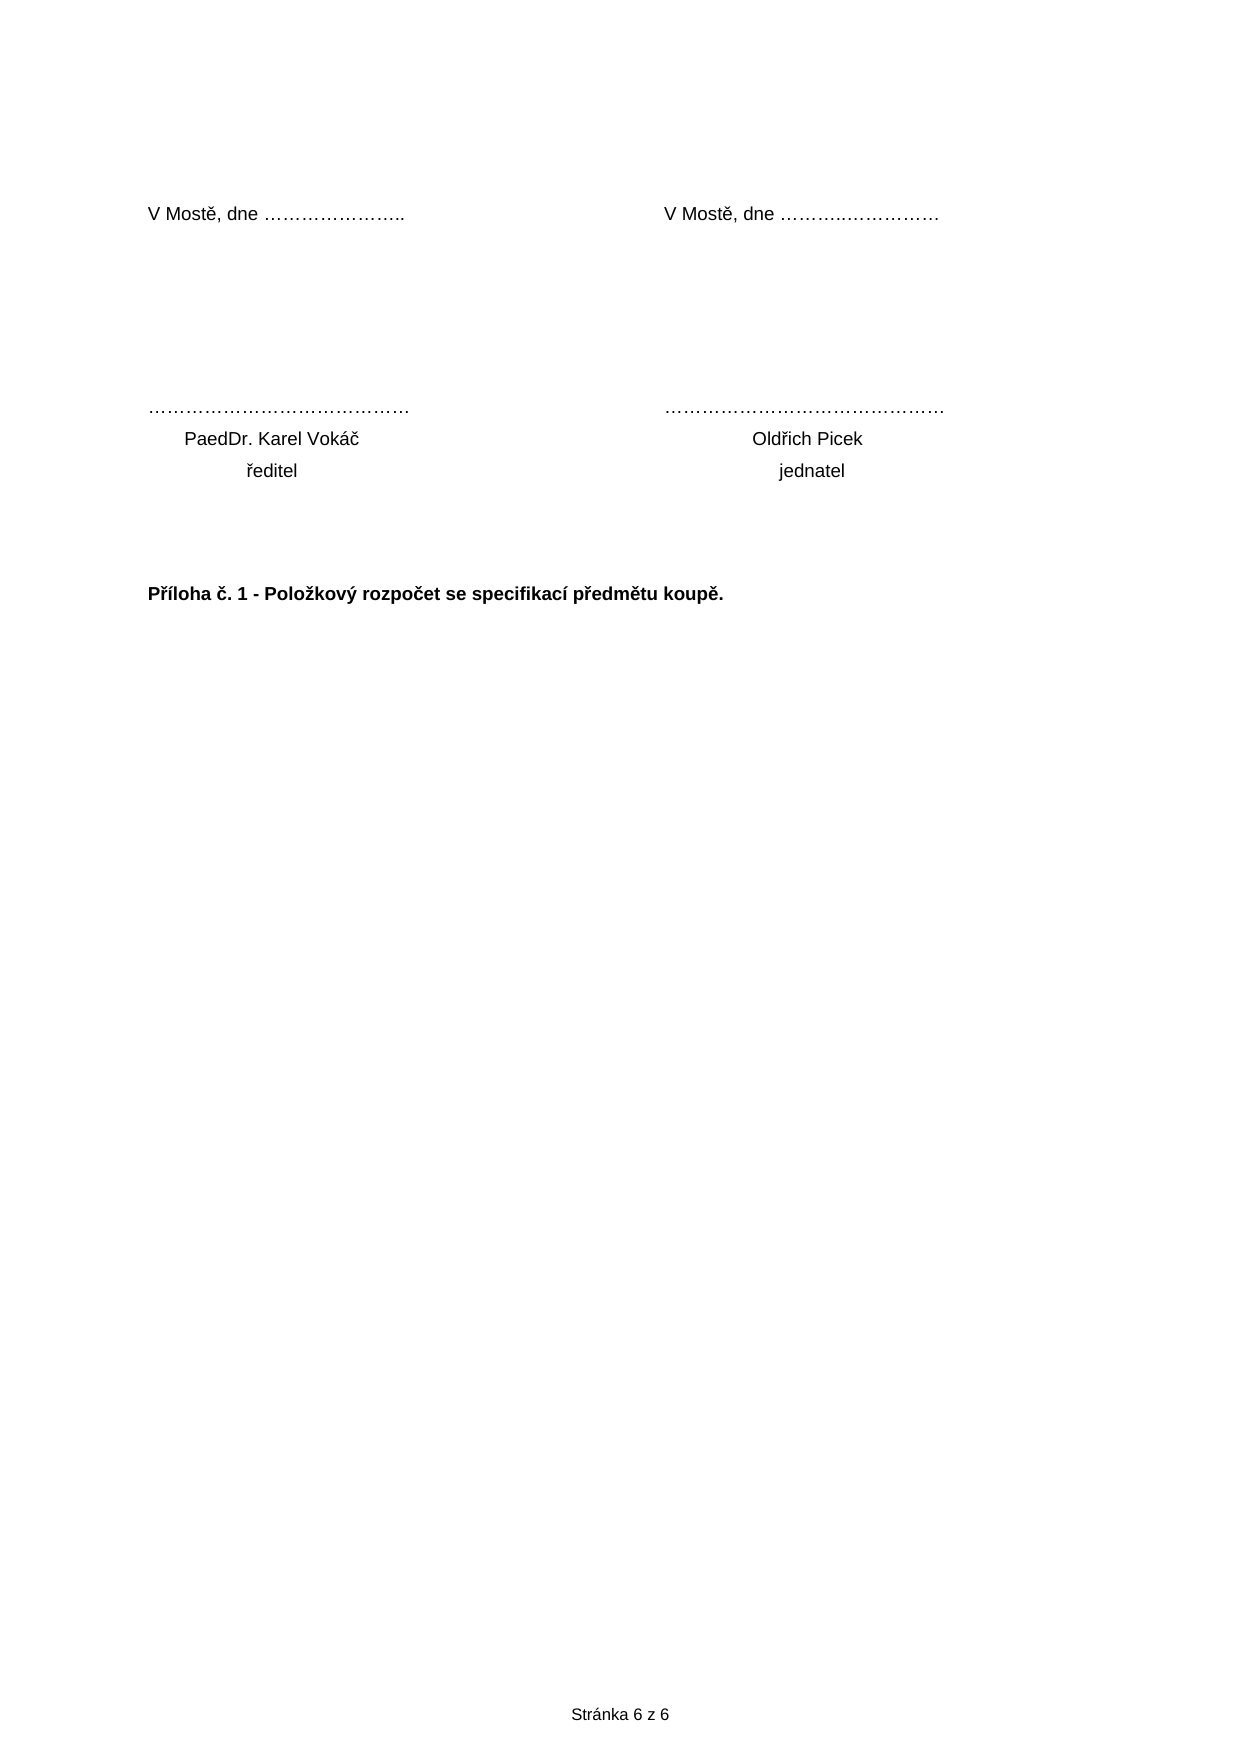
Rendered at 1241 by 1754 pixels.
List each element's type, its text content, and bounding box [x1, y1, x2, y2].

text ředitel jednatel [148, 460, 1092, 481]
text …………………………………… ……………………………………… [148, 396, 1092, 417]
text Příloha č. 1 - Položkový rozpočet se specifikací předmětu koupě. [148, 583, 1092, 605]
text V Mostě, dne ………………….. V Mostě, dne ………..…………… [148, 203, 1092, 225]
text PaedDr. Karel Vokáč Oldřich Picek [148, 428, 1092, 449]
